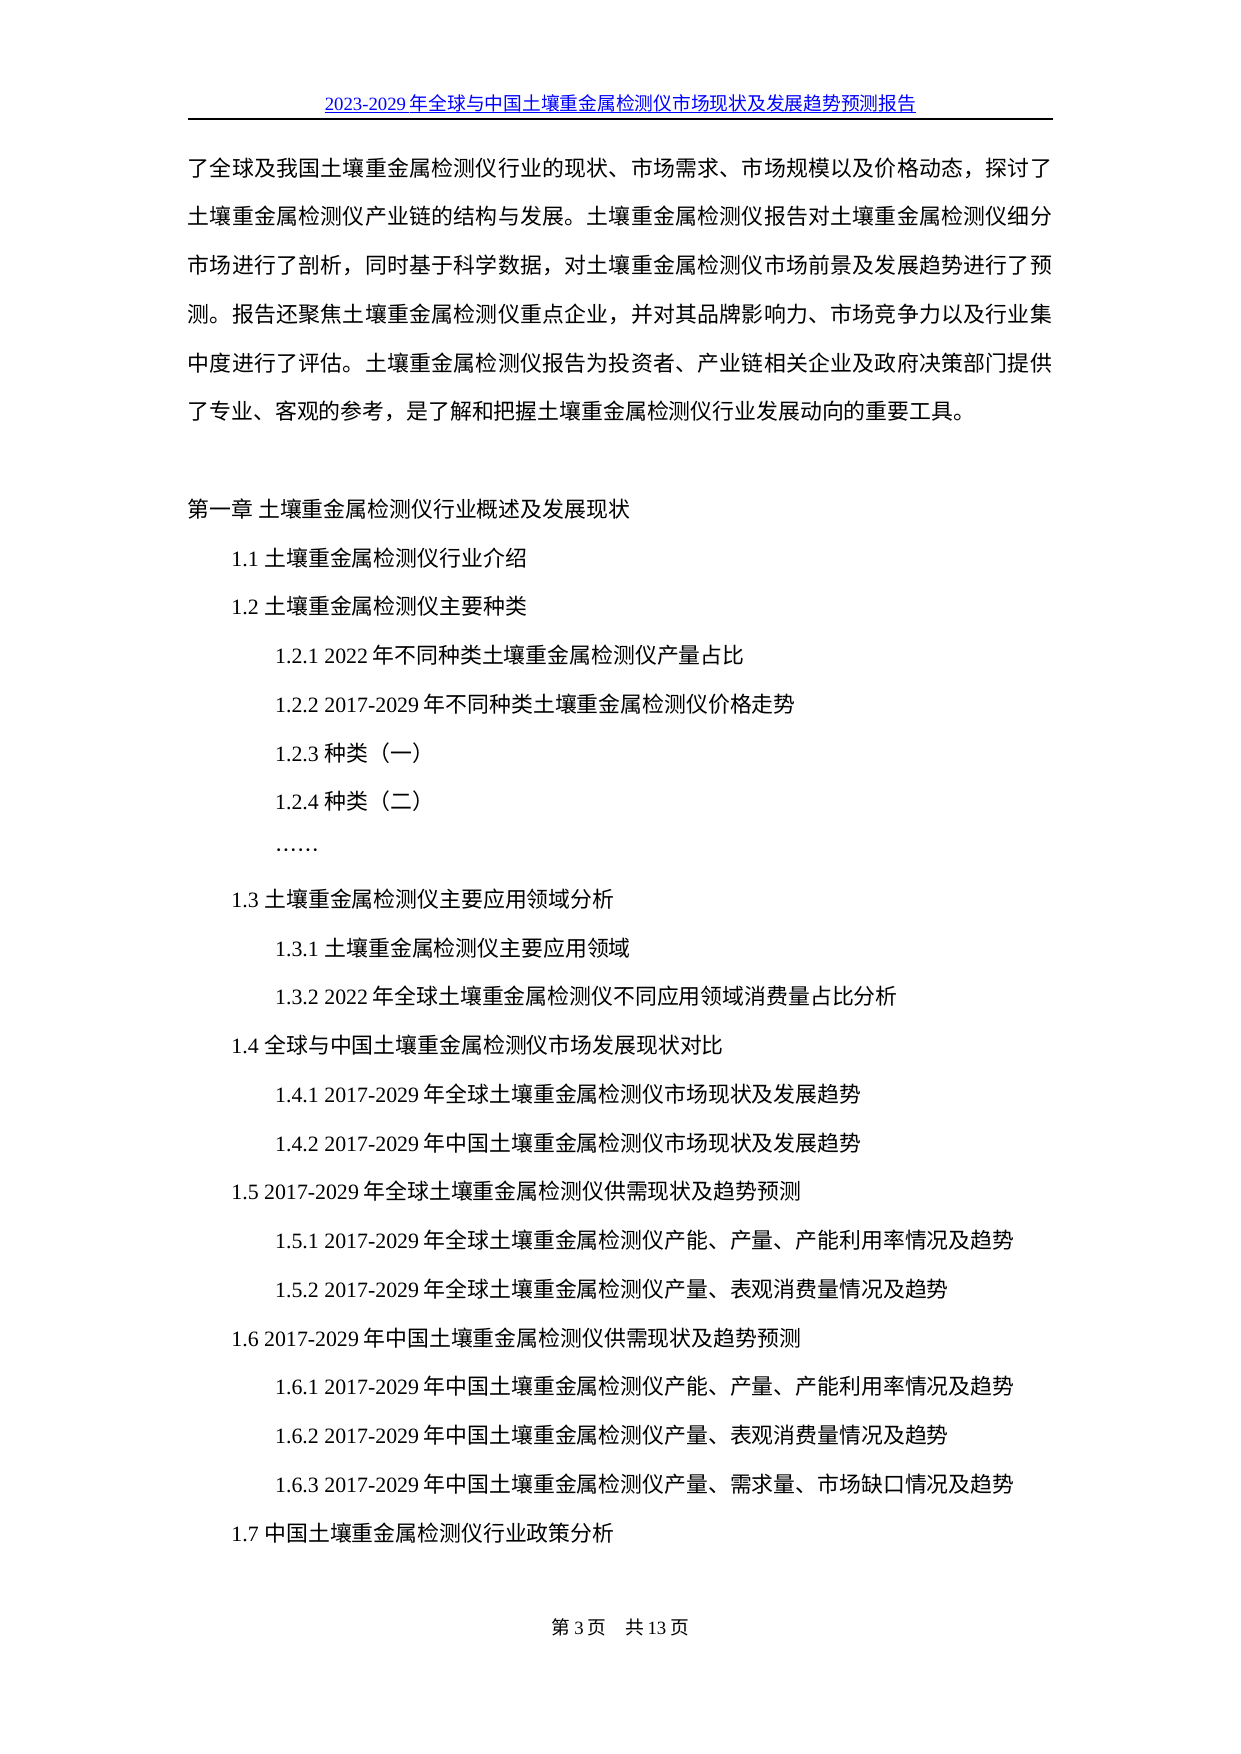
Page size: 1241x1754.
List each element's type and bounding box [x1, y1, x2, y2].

text [187, 150, 1053, 1548]
